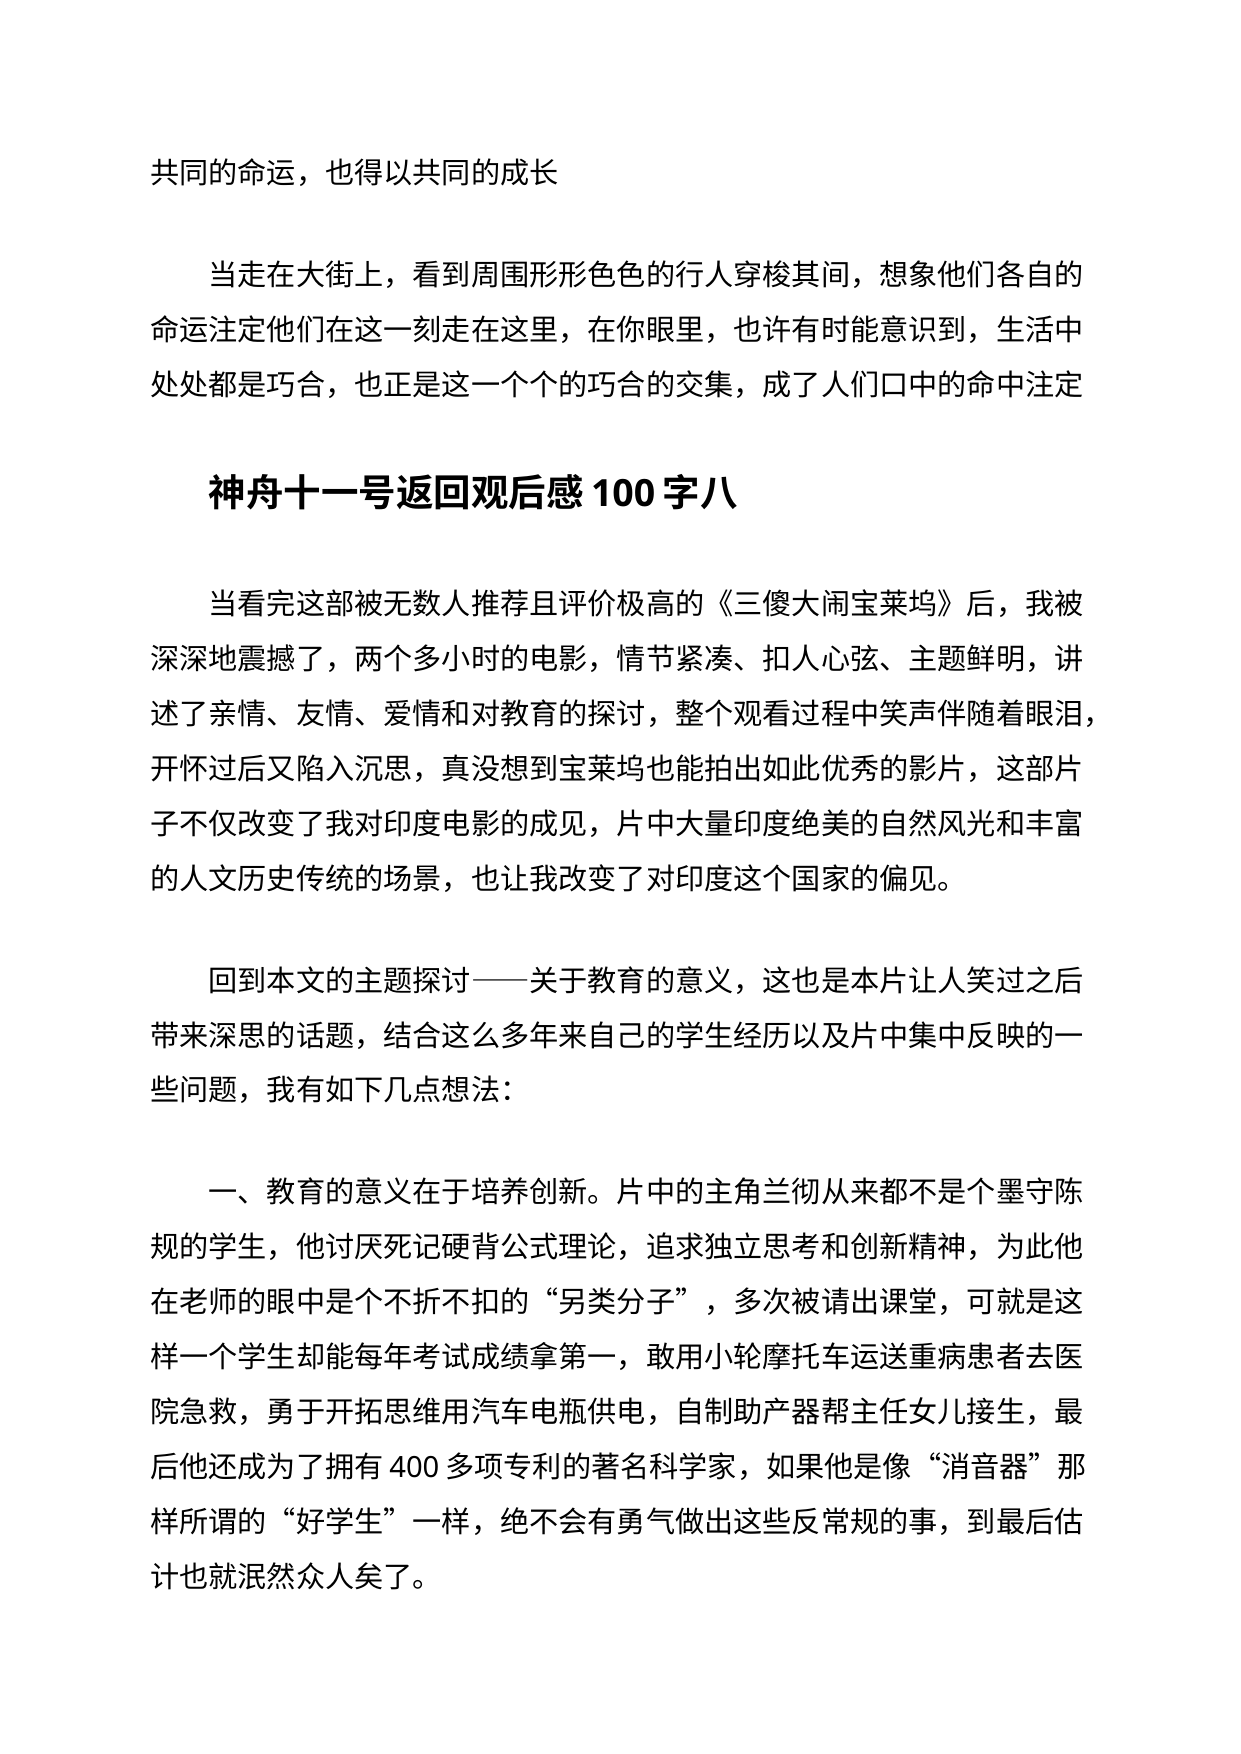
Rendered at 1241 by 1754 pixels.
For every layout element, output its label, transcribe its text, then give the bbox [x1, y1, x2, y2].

text 回到本文的主题探讨——关于教育的意义，这也是本片让人笑过之后带来深思的话题，结合这么多年来自己的学生经历以及片中集中反映的一些问题，我有如下几点想法： [150, 957, 1090, 1109]
text 当走在大街上，看到周围形形色色的行人穿梭其间，想象他们各自的命运注定他们在这一刻走在这里，在你眼里，也许有时能意识到，生活中处处都是巧合，也正是这一个个的巧合的交集，成了人们口中的命中注定 [150, 252, 1090, 404]
text 神舟十一号返回观后感100字八 [150, 463, 1090, 518]
text 一、教育的意义在于培养创新。片中的主角兰彻从来都不是个墨守陈规的学生，他讨厌死记硬背公式理论，追求独立思考和创新精神，为此他在老师的眼中是个不折不扣的“另类分子”，多次被请出课堂，可就是这样一个学生却能每年考试成绩拿第一，敢用小轮摩托车运送重病患者去医院急救，勇于开拓思维用汽车电瓶供电，自制助产器帮主任女儿接生，最后他还成为了拥有400多项专利的著名科学家，如果他是像“消音器”那样所谓的“好学生”一样，绝不会有勇气做出这些反常规的事，到最后估计也就泯然众人矣了。 [150, 1169, 1090, 1595]
text 当看完这部被无数人推荐且评价极高的《三傻大闹宝莱坞》后，我被深深地震撼了，两个多小时的电影，情节紧凑、扣人心弦、主题鲜明，讲述了亲情、友情、爱情和对教育的探讨，整个观看过程中笑声伴随着眼泪，开怀过后又陷入沉思，真没想到宝莱坞也能拍出如此优秀的影片，这部片子不仅改变了我对印度电影的成见，片中大量印度绝美的自然风光和丰富的人文历史传统的场景，也让我改变了对印度这个国家的偏见。 [150, 581, 1090, 898]
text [150, 150, 1090, 192]
